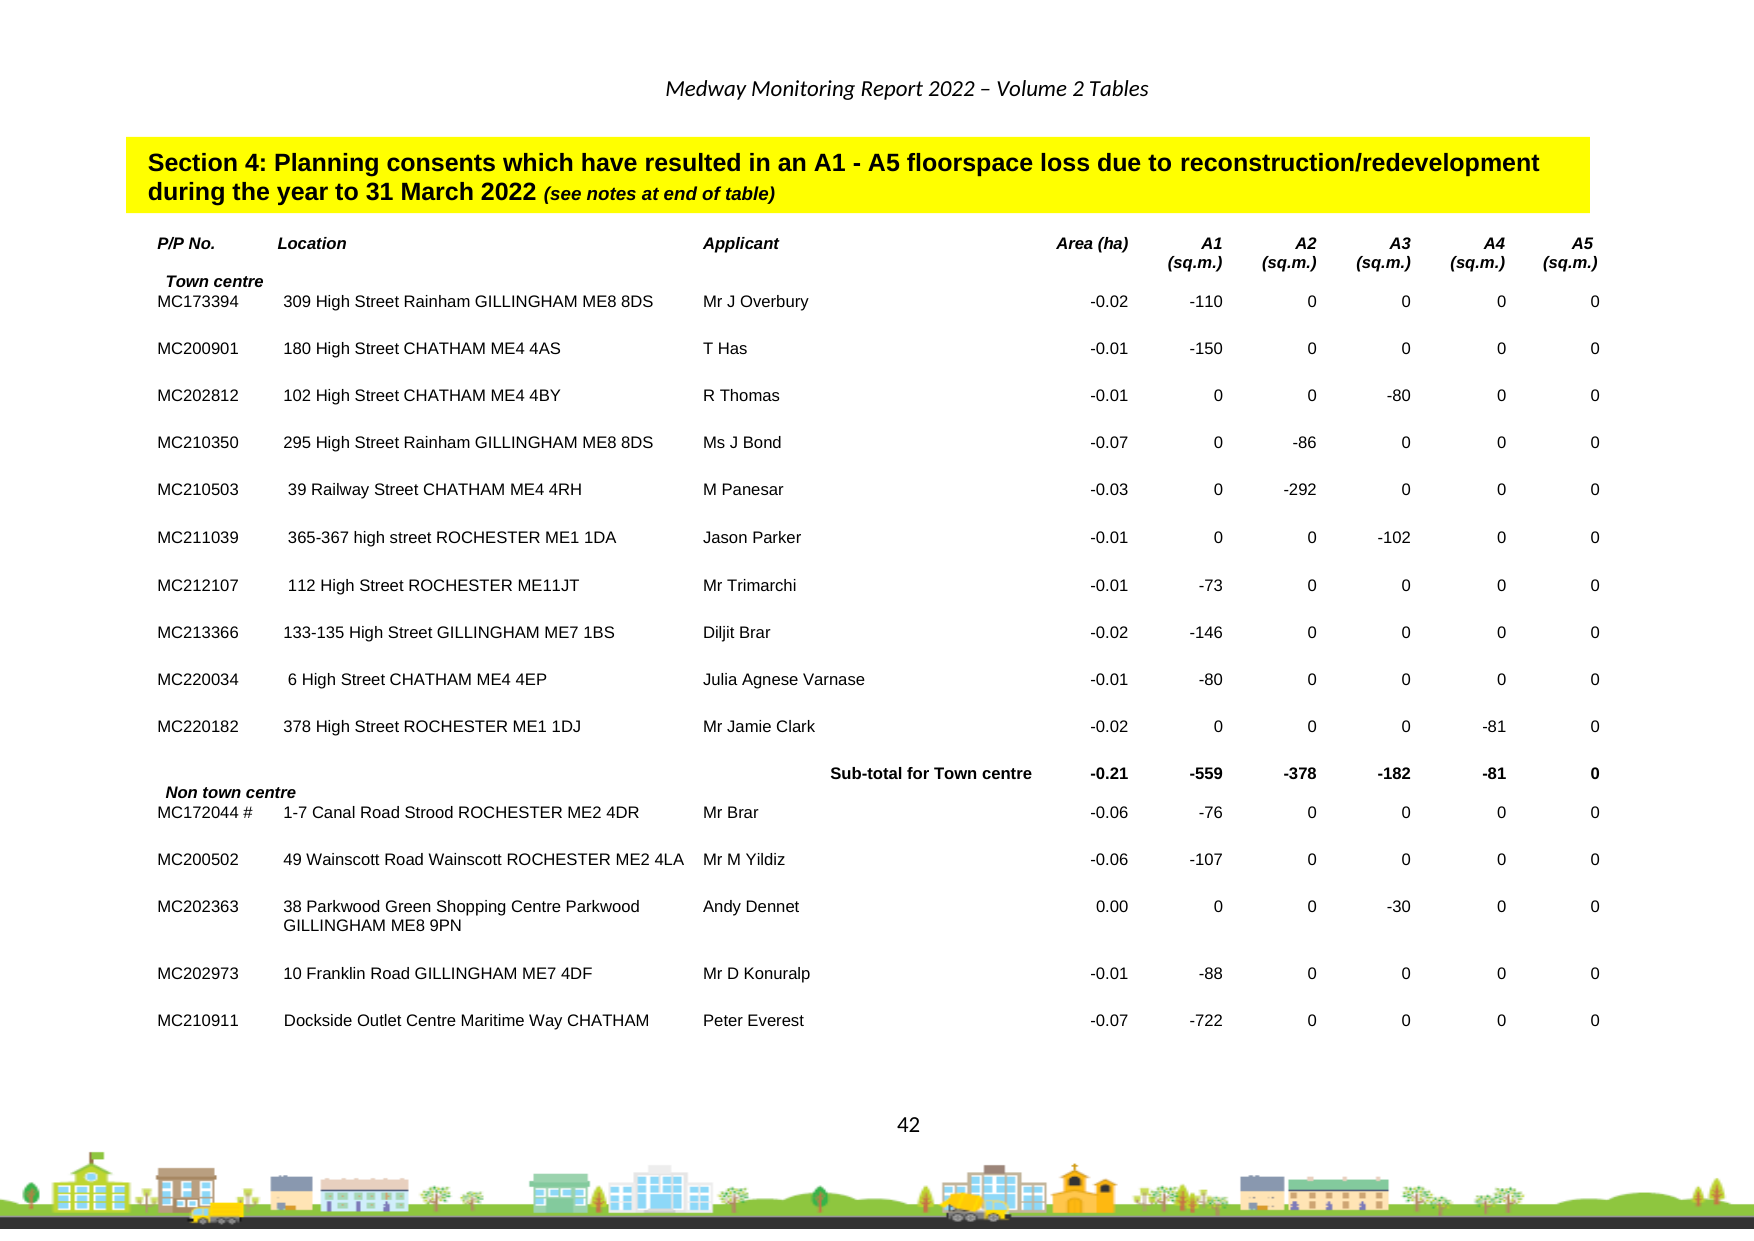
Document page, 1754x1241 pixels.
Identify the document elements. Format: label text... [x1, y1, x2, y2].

text MC212107 112 High Street ROCHESTER ME11JT Mr Trimarchi -0.01 -73 0 0 0 0 [148, 575, 1669, 594]
text MC202363 38 Parkwood Green Shopping Centre Parkwood Andy Dennet 0.00 0 0 -30 0 0 [148, 897, 1669, 916]
text Non town centre [148, 783, 1669, 802]
text MC202973 10 Franklin Road GILLINGHAM ME7 4DF Mr D Konuralp -0.01 -88 0 0 0 0 [148, 964, 1669, 983]
text MC210503 39 Railway Street CHATHAM ME4 4RH M Panesar -0.03 0 -292 0 0 0 [148, 480, 1669, 499]
subtitle Section 4: Planning consents which have resulted in an A1 - A5 floorspace loss due to reconstruction/redevelopment during the year to 31 March 2022 (see notes at end of table) [148, 148, 1580, 205]
text MC200901 180 High Street CHATHAM ME4 4AS T Has -0.01 -150 0 0 0 0 [148, 339, 1669, 358]
text MC173394 309 High Street Rainham GILLINGHAM ME8 8DS Mr J Overbury -0.02 -110 0 0 0 0 [148, 291, 1669, 311]
text Sub-total for Town centre -0.21 -559 -378 -182 -81 0 [148, 764, 1669, 783]
text (sq.m.) (sq.m.) (sq.m.) (sq.m.) (sq.m.) [148, 253, 1669, 272]
text MC202812 102 High Street CHATHAM ME4 4BY R Thomas -0.01 0 0 -80 0 0 [148, 386, 1669, 405]
text MC213366 133-135 High Street GILLINGHAM ME7 1BS Diljit Brar -0.02 -146 0 0 0 0 [148, 622, 1669, 642]
text GILLINGHAM ME8 9PN [148, 916, 1669, 935]
text MC220182 378 High Street ROCHESTER ME1 1DJ Mr Jamie Clark -0.02 0 0 0 -81 0 [148, 717, 1669, 736]
text MC200502 49 Wainscott Road Wainscott ROCHESTER ME2 4LA Mr M Yildiz -0.06 -107 0 0 0 0 [148, 849, 1669, 869]
text Town centre [148, 272, 1669, 291]
text MC210911 Dockside Outlet Centre Maritime Way CHATHAM Peter Everest -0.07 -722 0 0 0 0 [148, 1011, 1669, 1030]
text MC172044 # 1-7 Canal Road Strood ROCHESTER ME2 4DR Mr Brar -0.06 -76 0 0 0 0 [148, 802, 1669, 822]
picture [0, 1149, 1754, 1229]
text MC220034 6 High Street CHATHAM ME4 4EP Julia Agnese Varnase -0.01 -80 0 0 0 0 [148, 670, 1669, 689]
text P/P No. Location Applicant Area (ha) A1 A2 A3 A4 A5 [148, 234, 1669, 253]
text MC211039 365-367 high street ROCHESTER ME1 1DA Jason Parker -0.01 0 0 -102 0 0 [148, 527, 1669, 547]
text MC210350 295 High Street Rainham GILLINGHAM ME8 8DS Ms J Bond -0.07 0 -86 0 0 0 [148, 433, 1669, 452]
